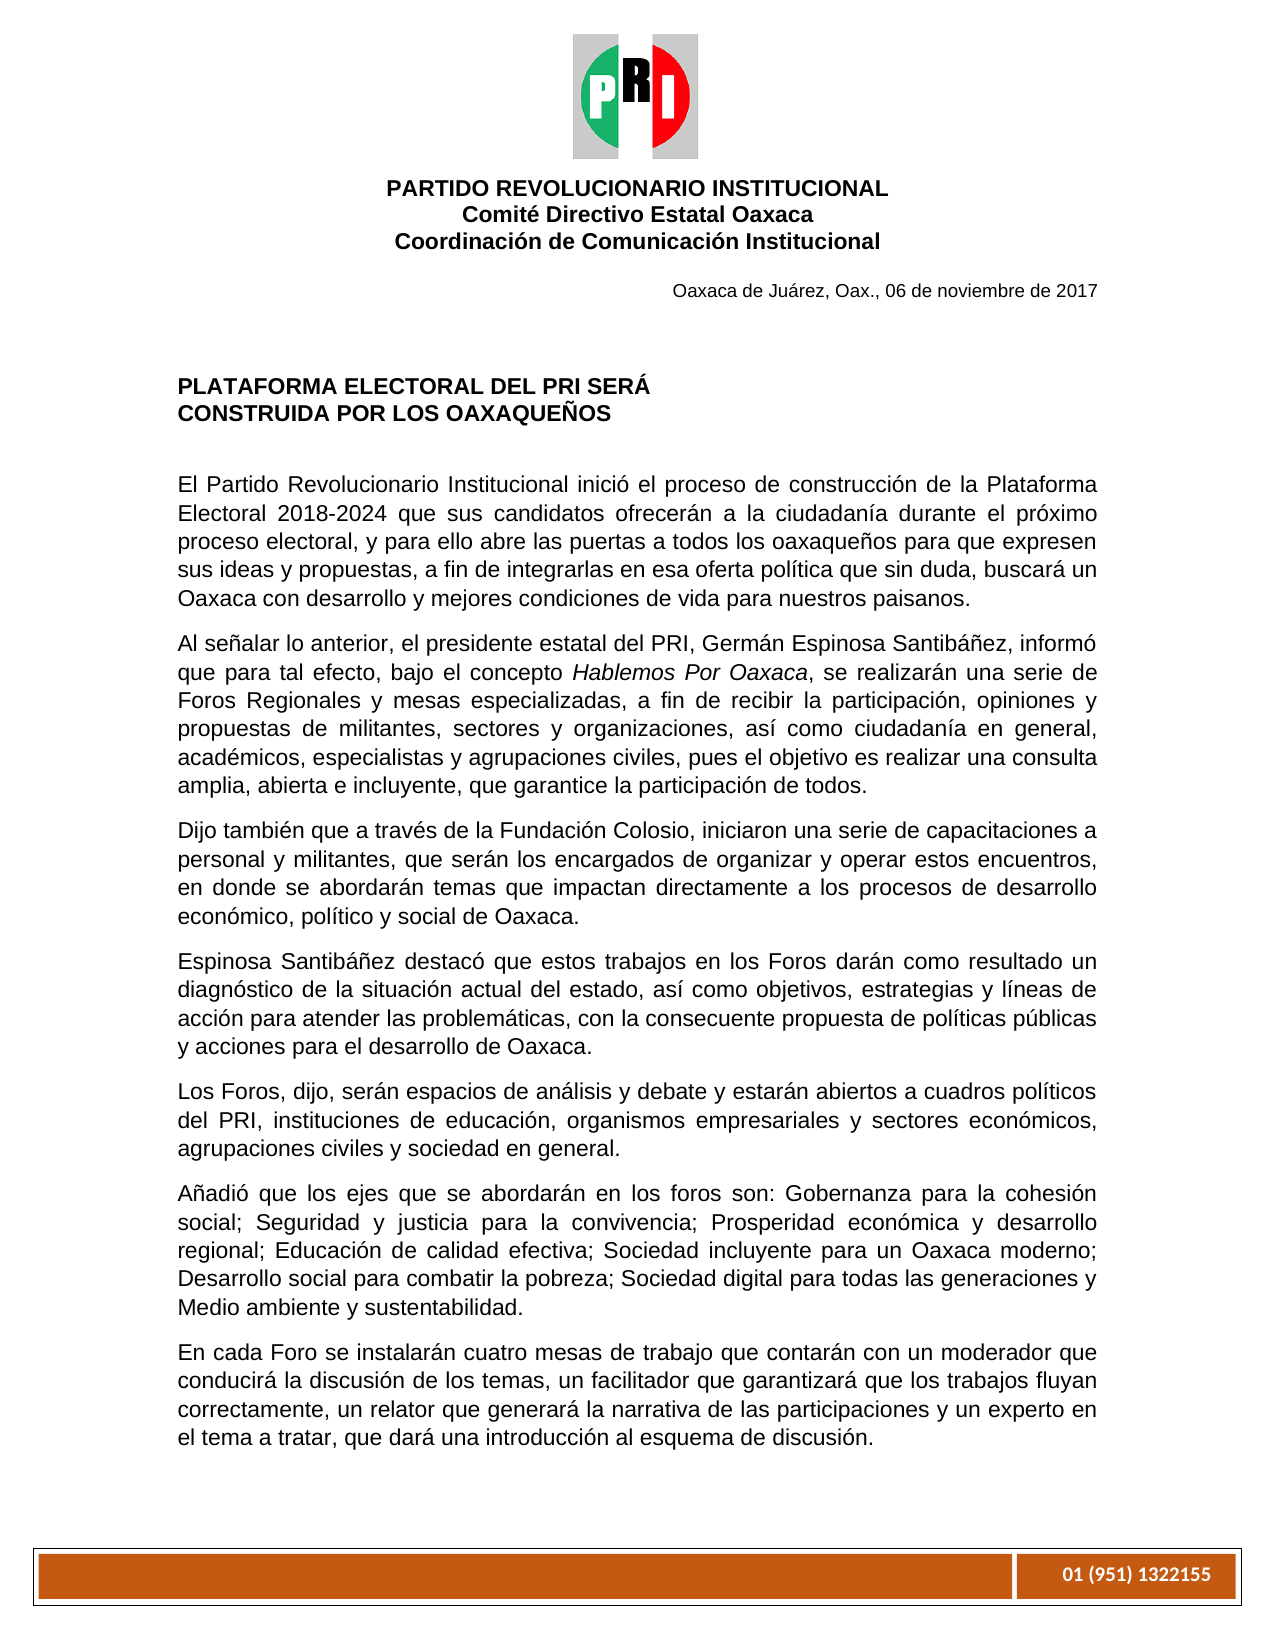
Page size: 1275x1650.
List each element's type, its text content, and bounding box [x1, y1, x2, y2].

text Al señalar lo anterior, el presidente estatal del PRI, Germán Espinosa Santibáñez, informó que para tal efecto, bajo el concepto Hablemos Por Oaxaca, se realizarán una serie de Foros Regionales y mesas especializadas, a fin de recibir la participación, opiniones y propuestas de militantes, sectores y organizaciones, así como ciudadanía en general, académicos, especialistas y agrupaciones civiles, pues el objetivo es realizar una consulta amplia, abierta e incluyente, que garantice la participación de todos. [177, 630, 1098, 798]
text PLATAFORMA ELECTORAL DEL PRI SERÁ [177, 373, 1098, 400]
text Coordinación de Comunicación Institucional [177, 228, 1098, 254]
text El Partido Revolucionario Institucional inició el proceso de construcción de la Plataforma Electoral 2018-2024 que sus candidatos ofrecerán a la ciudadanía durante el próximo proceso electoral, y para ello abre las puertas a todos los oaxaqueños para que expresen sus ideas y propuestas, a fin de integrarlas en esa oferta política que sin duda, buscará un Oaxaca con desarrollo y mejores condiciones de vida para nuestros paisanos. [177, 471, 1098, 611]
text Oaxaca de Juárez, Oax., 06 de noviembre de 2017 [177, 280, 1098, 302]
text PARTIDO REVOLUCIONARIO INSTITUCIONAL [177, 175, 1098, 201]
text Espinosa Santibáñez destacó que estos trabajos en los Foros darán como resultado un diagnóstico de la situación actual del estado, así como objetivos, estrategias y líneas de acción para atender las problemáticas, con la consecuente propuesta de políticas públicas y acciones para el desarrollo de Oaxaca. [177, 948, 1098, 1059]
picture [564, 25, 707, 166]
text Dijo también que a través de la Fundación Colosio, iniciaron una serie de capacitaciones a personal y militantes, que serán los encargados de organizar y operar estos encuentros, en donde se abordarán temas que impactan directamente a los procesos de desarrollo económico, político y social de Oaxaca. [177, 817, 1098, 929]
text CONSTRUIDA POR LOS OAXAQUEÑOS [177, 400, 1098, 426]
text Los Foros, dijo, serán espacios de análisis y debate y estarán abiertos a cuadros políticos del PRI, instituciones de educación, organismos empresariales y sectores económicos, agrupaciones civiles y sociedad en general. [177, 1078, 1098, 1161]
text Añadió que los ejes que se abordarán en los foros son: Gobernanza para la cohesión social; Seguridad y justicia para la convivencia; Prosperidad económica y desarrollo regional; Educación de calidad efectiva; Sociedad incluyente para un Oaxaca moderno; Desarrollo social para combatir la pobreza; Sociedad digital para todas las generaciones y Medio ambiente y sustentabilidad. [177, 1180, 1098, 1320]
text En cada Foro se instalarán cuatro mesas de trabajo que contarán con un moderador que conducirá la discusión de los temas, un facilitador que garantizará que los trabajos fluyan correctamente, un relator que generará la narrativa de las participaciones y un experto en el tema a tratar, que dará una introducción al esquema de discusión. [177, 1339, 1098, 1451]
text Comité Directivo Estatal Oaxaca [177, 201, 1098, 228]
